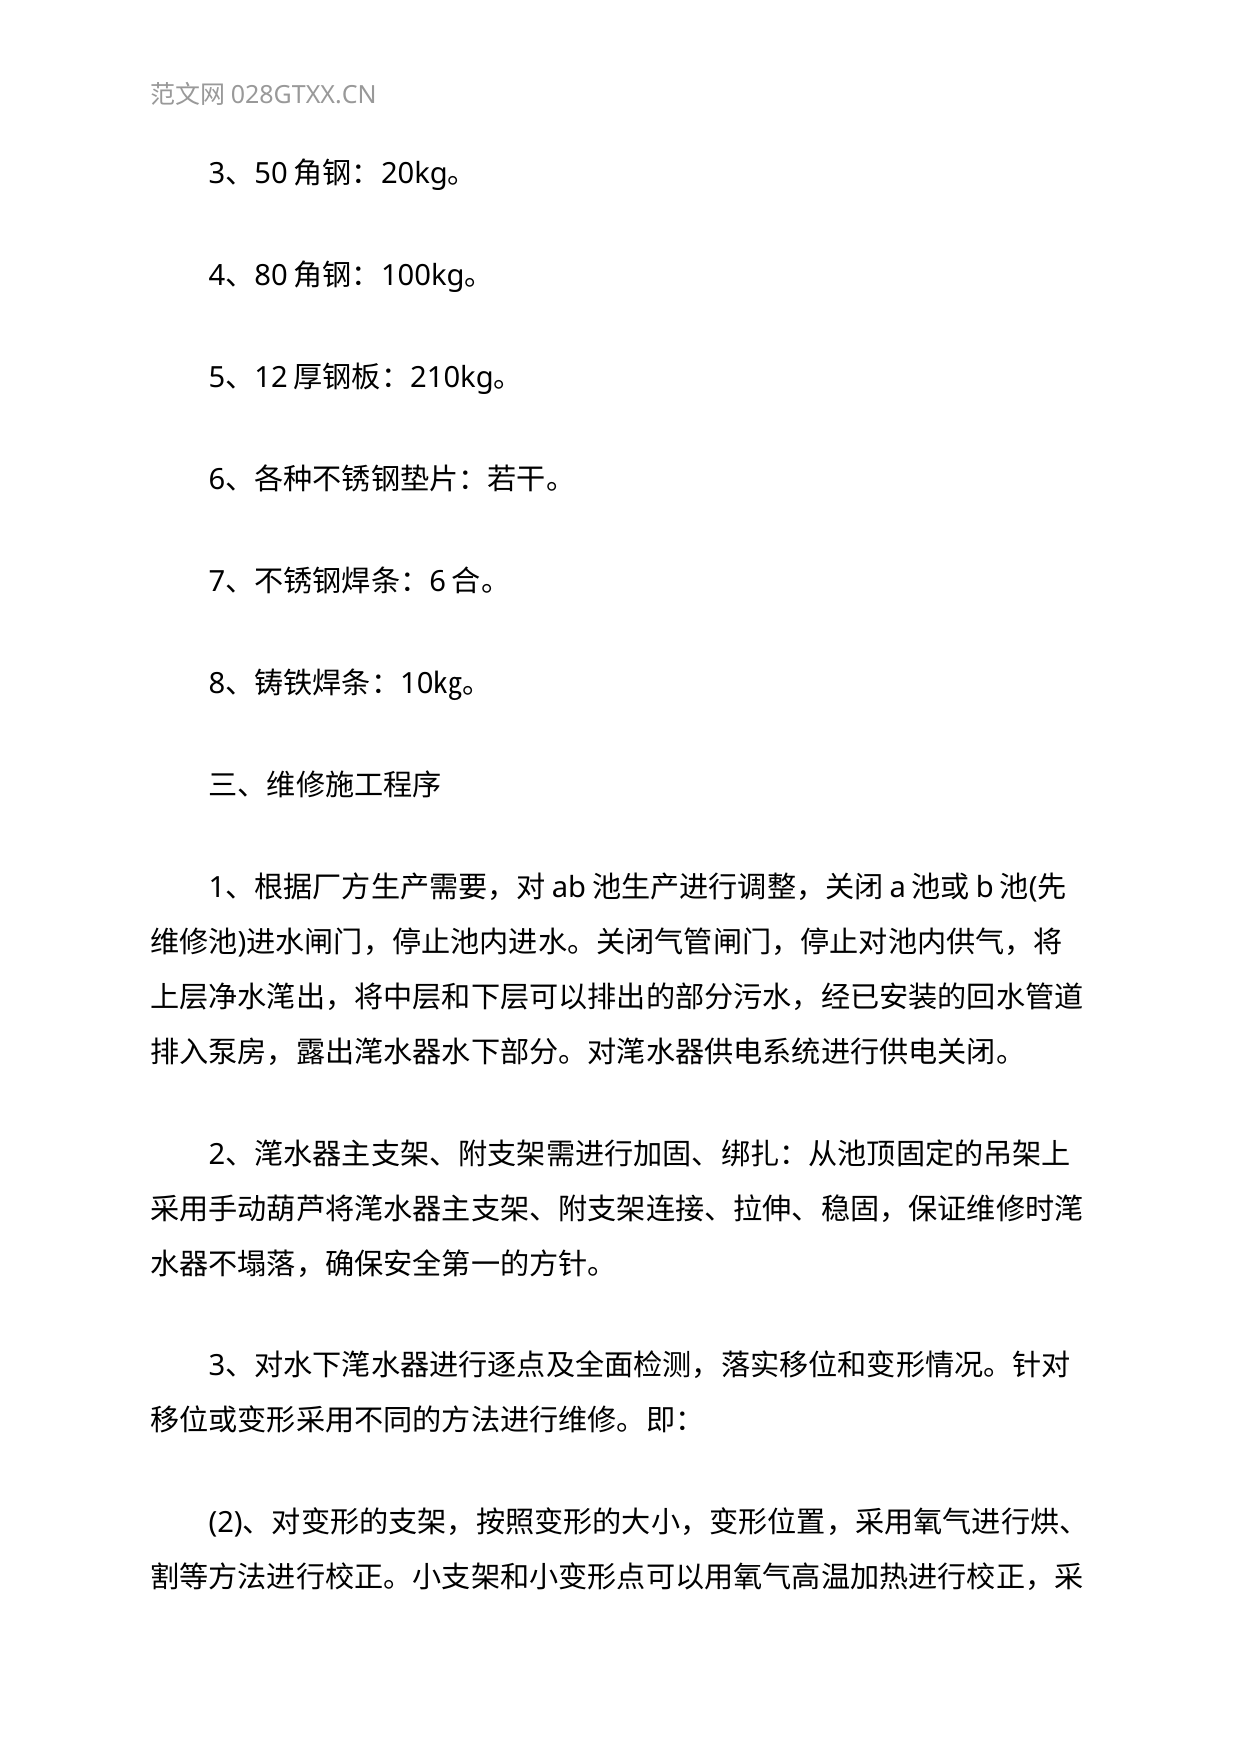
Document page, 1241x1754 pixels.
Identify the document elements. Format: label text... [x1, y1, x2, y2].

text 2、滗水器主支架、附支架需进行加固、绑扎：从池顶固定的吊架上采用手动葫芦将滗水器主支架、附支架连接、拉伸、稳固，保证维修时滗水器不塌落，确保安全第一的方针。 [150, 1130, 1090, 1282]
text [150, 1499, 1090, 1596]
text 三、维修施工程序 [150, 762, 1090, 804]
text 5、12厚钢板：210kg。 [150, 354, 1090, 396]
text 4、80角钢：100kg。 [150, 252, 1090, 294]
text 1、根据厂方生产需要，对ab池生产进行调整，关闭a池或b池(先维修池)进水闸门，停止池内进水。关闭气管闸门，停止对池内供气，将上层净水滗出，将中层和下层可以排出的部分污水，经已安装的回水管道排入泵房，露出滗水器水下部分。对滗水器供电系统进行供电关闭。 [150, 864, 1090, 1071]
text 3、对水下滗水器进行逐点及全面检测，落实移位和变形情况。针对移位或变形采用不同的方法进行维修。即： [150, 1342, 1090, 1439]
text 6、各种不锈钢垫片：若干。 [150, 456, 1090, 498]
text 8、铸铁焊条：10㎏。 [150, 660, 1090, 702]
text 3、50角钢：20kg。 [150, 150, 1090, 192]
text 7、不锈钢焊条：6合。 [150, 558, 1090, 600]
